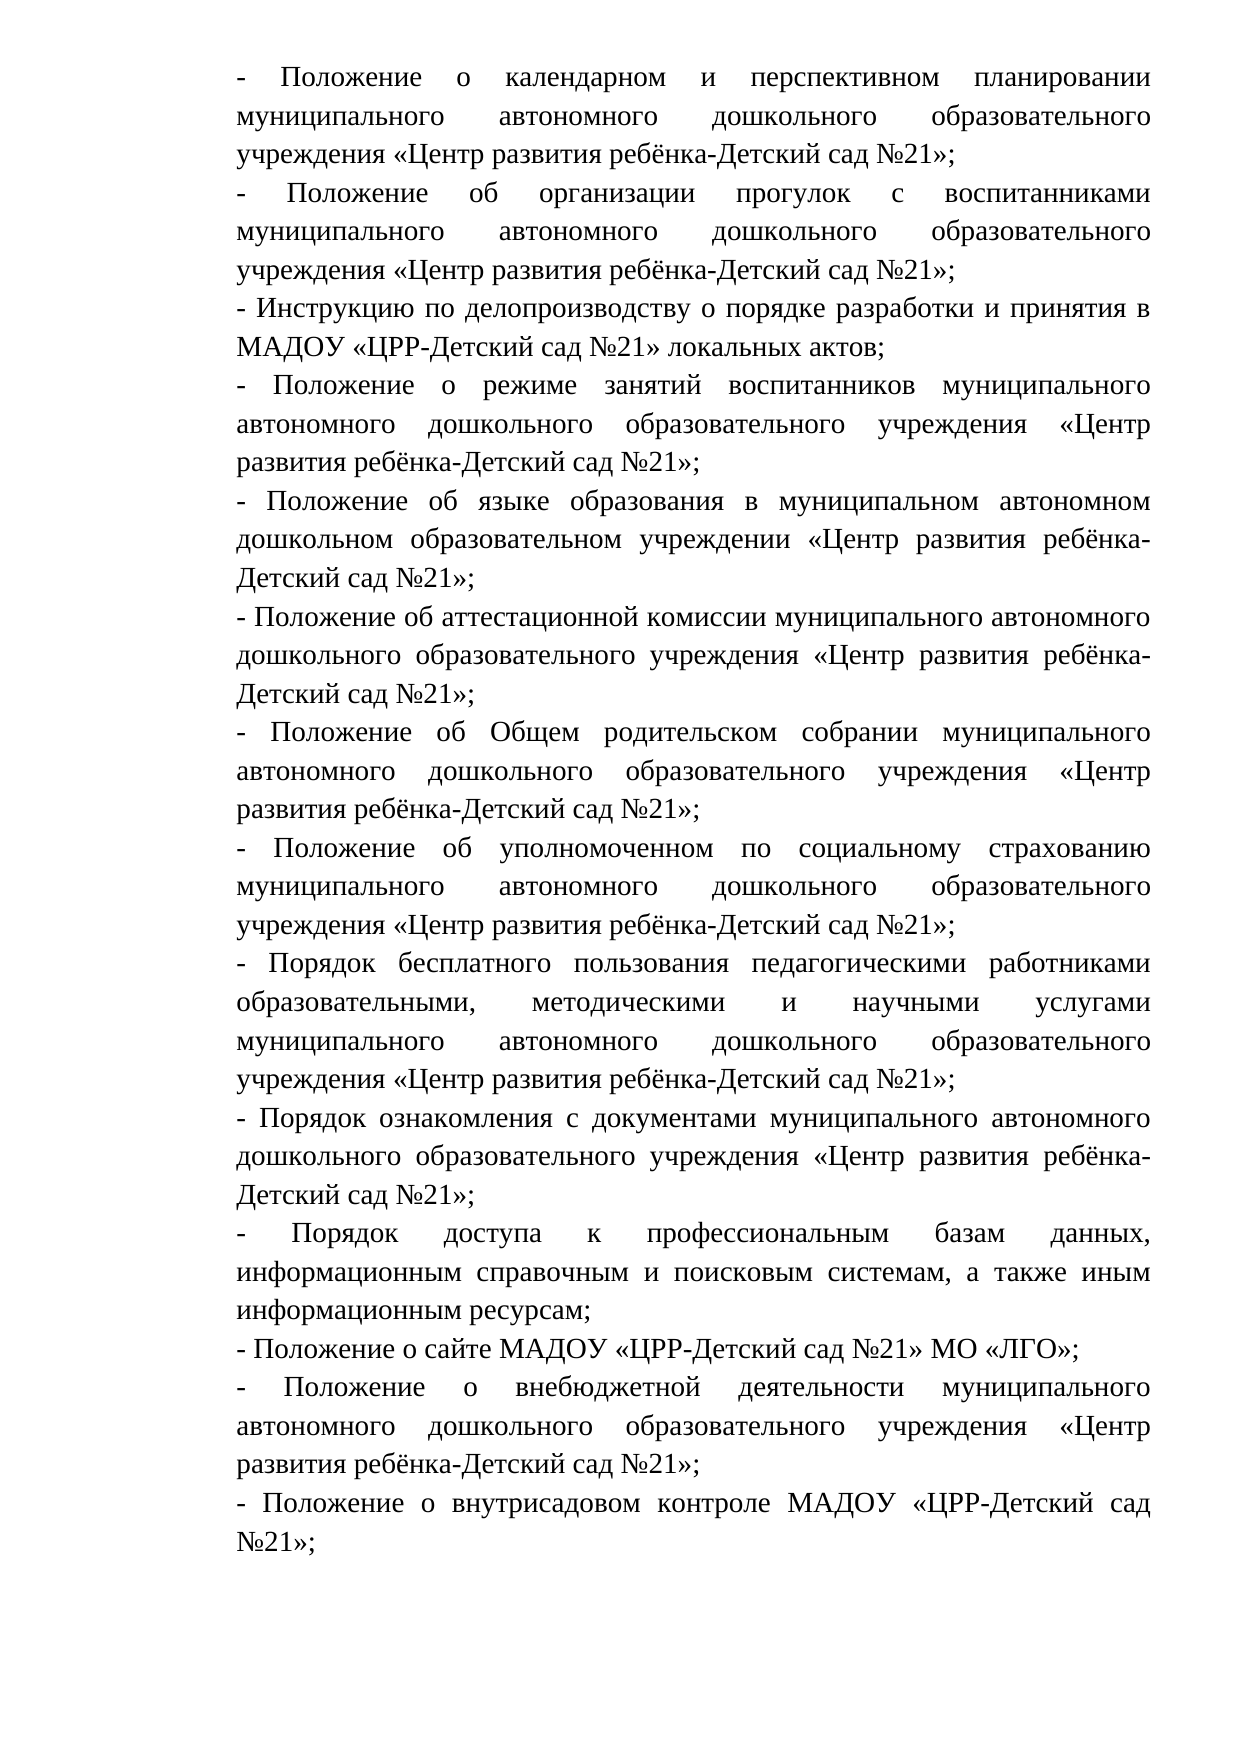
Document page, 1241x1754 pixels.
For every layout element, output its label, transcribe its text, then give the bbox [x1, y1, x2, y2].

text - Инструкцию по делопроизводству о порядке разработки и принятия в МАДОУ «ЦРР-Детский сад №21» локальных актов; [236, 290, 1152, 362]
text - Положение об организации прогулок с воспитанниками муниципального автономного дошкольного образовательного учреждения «Центр развития ребёнка-Детский сад №21»; [236, 175, 1152, 285]
text - Положение о внебюджетной деятельности муниципального автономного дошкольного образовательного учреждения «Центр развития ребёнка-Детский сад №21»; [236, 1369, 1152, 1480]
text - Порядок бесплатного пользования педагогическими работниками образовательными, методическими и научными услугами муниципального автономного дошкольного образовательного учреждения «Центр развития ребёнка-Детский сад №21»; [236, 946, 1152, 1095]
text - Порядок ознакомления с документами муниципального автономного дошкольного образовательного учреждения «Центр развития ребёнка-Детский сад №21»; [236, 1100, 1152, 1210]
text - Положение об аттестационной комиссии муниципального автономного дошкольного образовательного учреждения «Центр развития ребёнка-Детский сад №21»; [236, 599, 1152, 709]
text - Положение об уполномоченном по социальному страхованию муниципального автономного дошкольного образовательного учреждения «Центр развития ребёнка-Детский сад №21»; [236, 830, 1152, 941]
text - Положение о сайте МАДОУ «ЦРР-Детский сад №21» МО «ЛГО»; [236, 1331, 1152, 1364]
text - Положение об Общем родительском собрании муниципального автономного дошкольного образовательного учреждения «Центр развития ребёнка-Детский сад №21»; [236, 714, 1152, 825]
text - Положение об языке образования в муниципальном автономном дошкольном образовательном учреждении «Центр развития ребёнка-Детский сад №21»; [236, 483, 1152, 594]
text - Положение о режиме занятий воспитанников муниципального автономного дошкольного образовательного учреждения «Центр развития ребёнка-Детский сад №21»; [236, 367, 1152, 478]
text - Порядок доступа к профессиональным базам данных, информационным справочным и поисковым системам, а также иным информационным ресурсам; [236, 1215, 1152, 1326]
text - Положение о календарном и перспективном планировании муниципального автономного дошкольного образовательного учреждения «Центр развития ребёнка-Детский сад №21»; [236, 59, 1152, 170]
text - Положение о внутрисадовом контроле МАДОУ «ЦРР-Детский сад №21»; [236, 1485, 1152, 1557]
